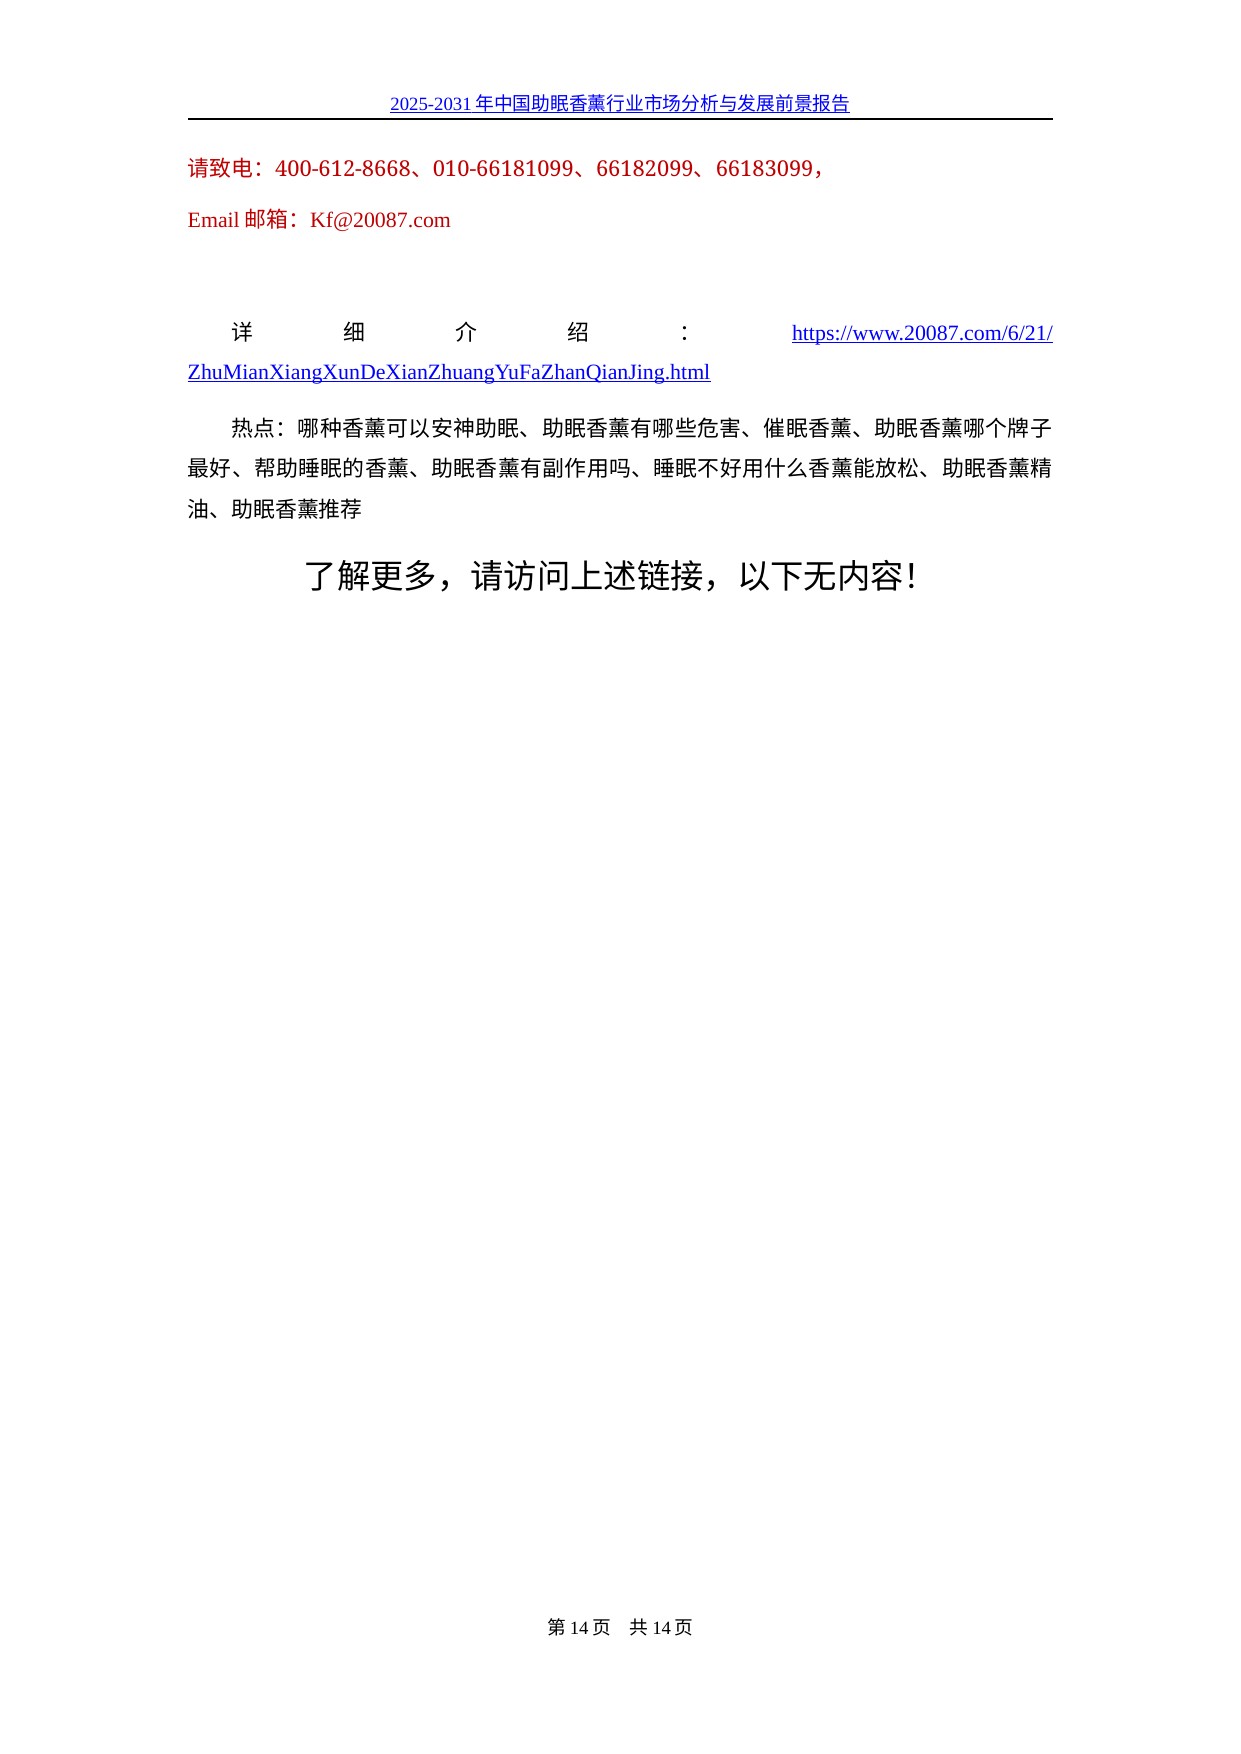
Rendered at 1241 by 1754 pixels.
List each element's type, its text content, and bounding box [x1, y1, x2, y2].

text 详细介绍：https://www.20087.com/6/21/ZhuMianXiangXunDeXianZhuangYuFaZhanQianJing.html [187, 315, 1053, 388]
title 了解更多，请访问上述链接，以下无内容！ [187, 542, 1053, 607]
text 热点：哪种香薰可以安神助眠、助眠香薰有哪些危害、催眠香薰、助眠香薰哪个牌子最好、帮助睡眠的香薰、助眠香薰有副作用吗、睡眠不好用什么香薰能放松、助眠香薰精油、助眠香薰推荐 [187, 410, 1053, 524]
text Email邮箱：Kf@20087.com [187, 202, 1053, 234]
text 请致电：400-612-8668、010-66181099、66182099、66183099， [187, 150, 1053, 183]
